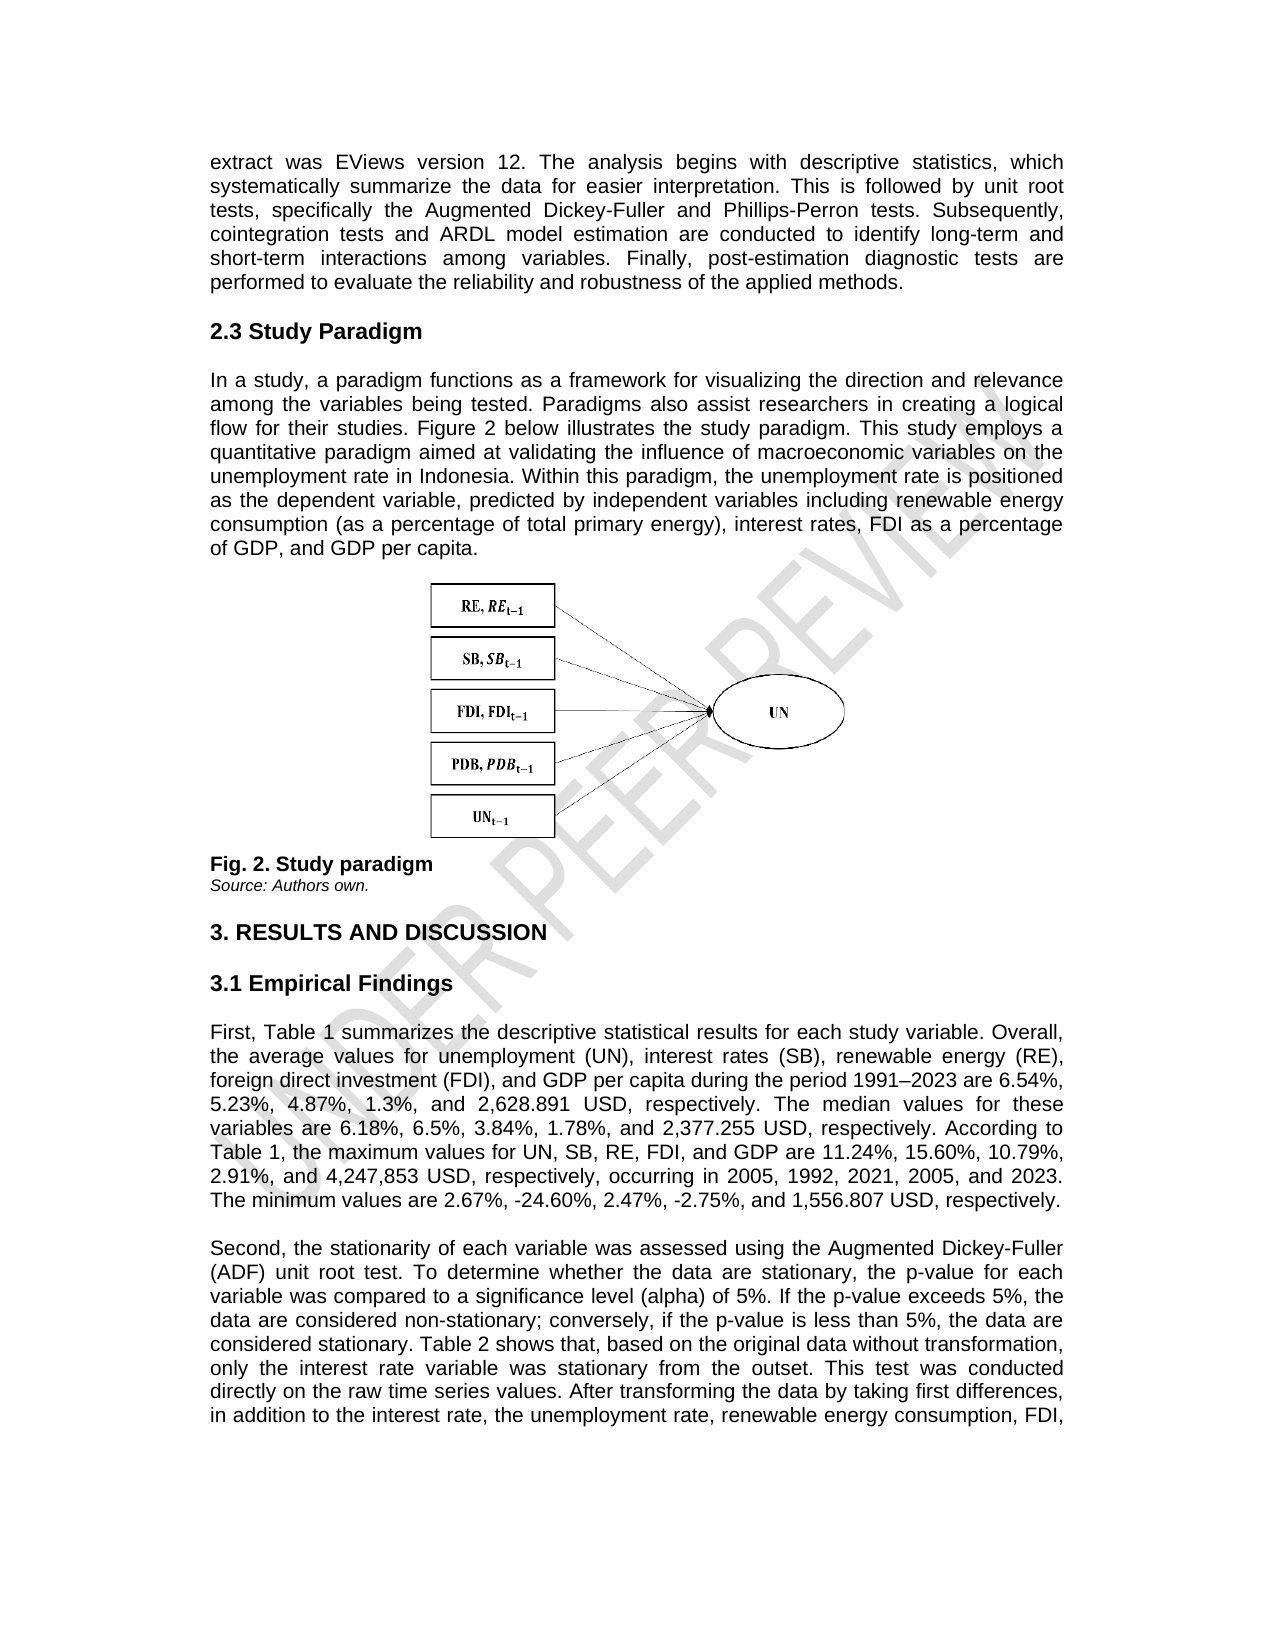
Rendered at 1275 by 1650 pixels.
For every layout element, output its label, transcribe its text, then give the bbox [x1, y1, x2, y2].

text 2.3 Study Paradigm [210, 318, 1065, 344]
text 3.1 Empirical Findings [210, 970, 1065, 996]
text 3. results and discussion [210, 919, 1065, 946]
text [210, 1236, 1065, 1427]
text In a study, a paradigm functions as a framework for visualizing the direction and relevance among the variables being tested. Paradigms also assist researchers in creating a logical flow for their studies. Figure 2 below illustrates the study paradigm. This study employs a quantitative paradigm aimed at validating the influence of macroeconomic variables on the unemployment rate in Indonesia. Within this paradigm, the unemployment rate is positioned as the dependent variable, predicted by independent variables including renewable energy consumption (as a percentage of total primary energy), interest rates, FDI as a percentage of GDP, and GDP per capita. [210, 368, 1065, 560]
text Fig. 2. Study paradigm [210, 852, 1065, 876]
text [210, 150, 1065, 294]
picture [430, 583, 845, 838]
text First, Table 1 summarizes the descriptive statistical results for each study variable. Overall, the average values for unemployment (UN), interest rates (SB), renewable energy (RE), foreign direct investment (FDI), and GDP per capita during the period 1991–2023 are 6.54%, 5.23%, 4.87%, 1.3%, and 2,628.891 USD, respectively. The median values for these variables are 6.18%, 6.5%, 3.84%, 1.78%, and 2,377.255 USD, respectively. According to Table 1, the maximum values for UN, SB, RE, FDI, and GDP are 11.24%, 15.60%, 10.79%, 2.91%, and 4,247,853 USD, respectively, occurring in 2005, 1992, 2021, 2005, and 2023. The minimum values are 2.67%, -24.60%, 2.47%, -2.75%, and 1,556.807 USD, respectively. [210, 1020, 1065, 1212]
text Source: Authors own. [210, 876, 1065, 895]
